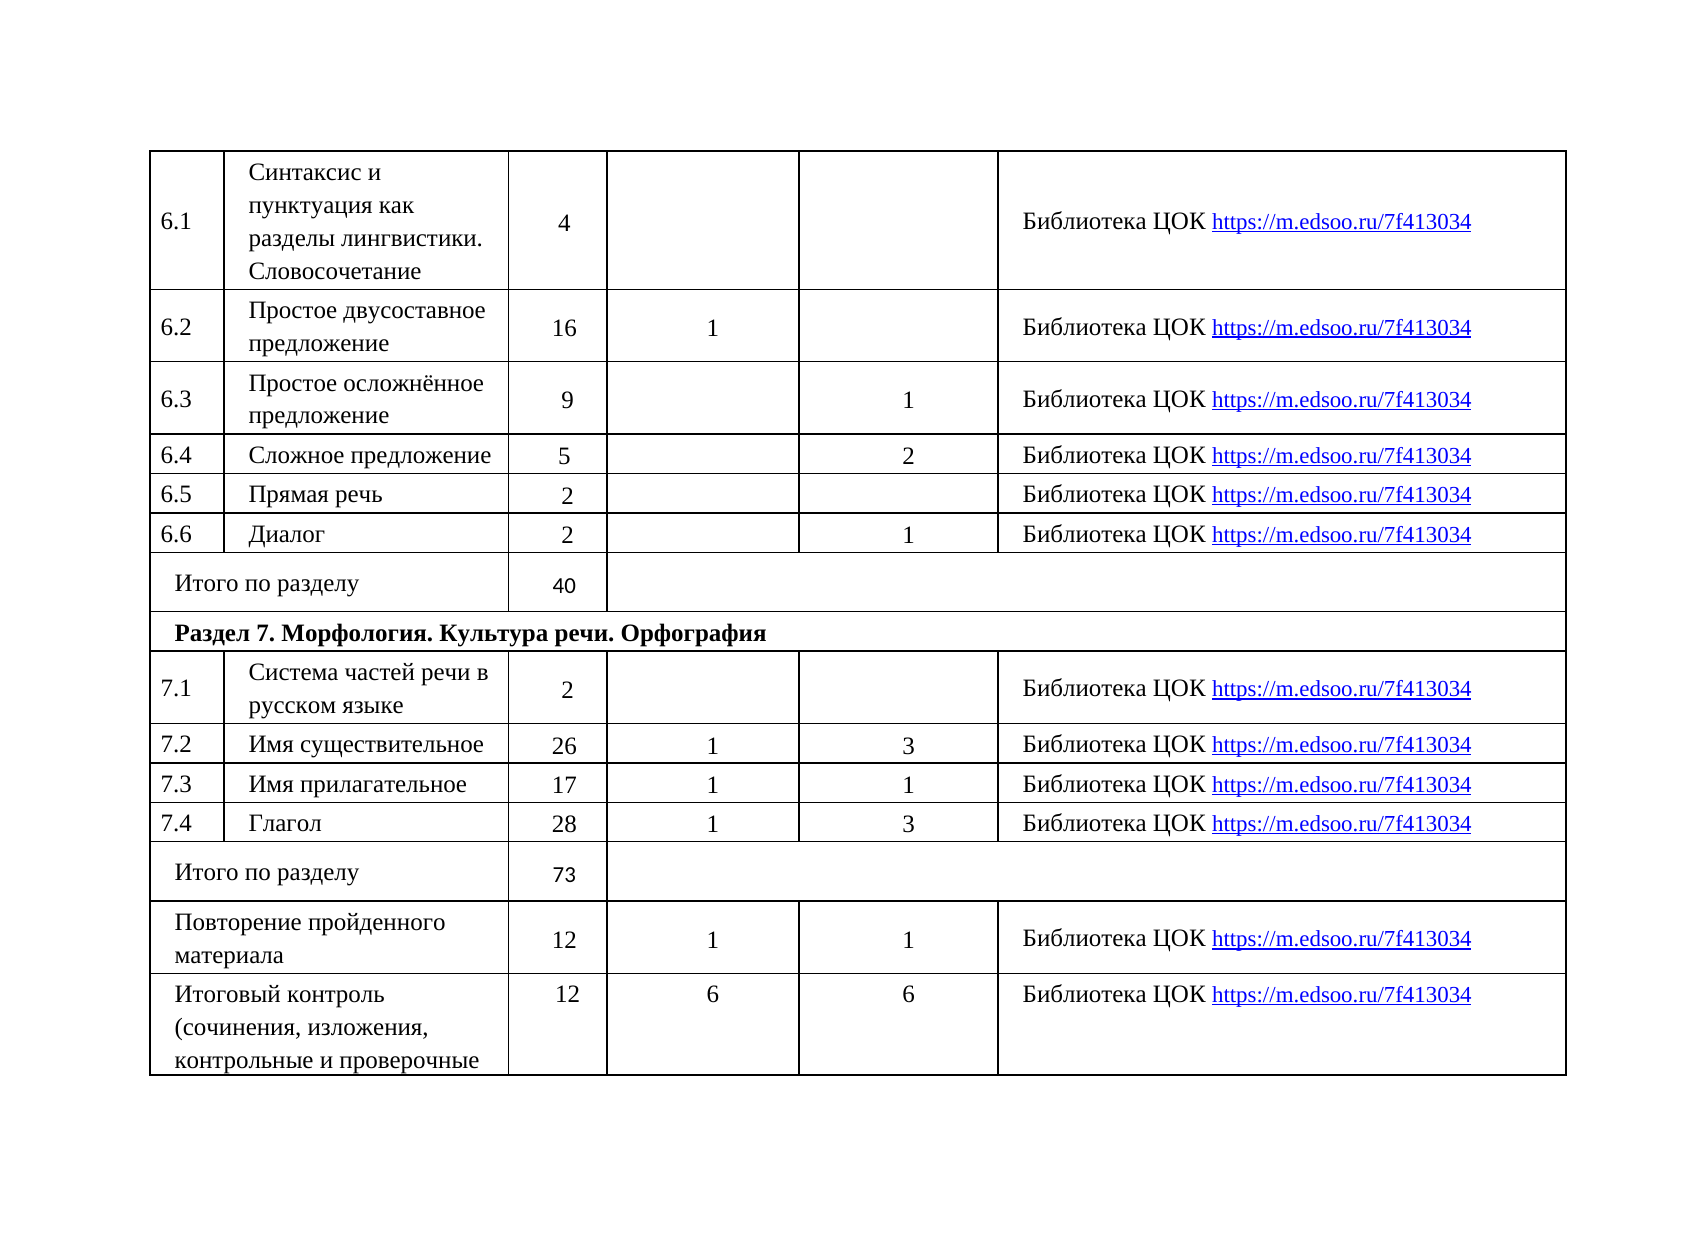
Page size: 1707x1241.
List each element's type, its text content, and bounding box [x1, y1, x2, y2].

table_cell 2 [509, 652, 606, 723]
table_cell 6.6 [151, 514, 223, 551]
table_cell Итого по разделу [151, 842, 508, 900]
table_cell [151, 974, 508, 1074]
table_cell [608, 435, 798, 473]
table_cell Библиотека ЦОК https://m.edsoo.ru/7f413034 [999, 362, 1565, 433]
table_cell 6.5 [151, 474, 223, 512]
table_cell Имя существительное [225, 724, 508, 762]
table_cell [608, 514, 798, 551]
table_cell Диалог [225, 514, 508, 551]
table_cell 6.1 [151, 152, 223, 288]
table_cell [608, 474, 798, 512]
table_cell 12 [509, 974, 606, 1074]
table_cell 5 [509, 435, 606, 473]
table_cell Система частей речи в русском языке [225, 652, 508, 723]
table_cell 4 [509, 152, 606, 288]
table_cell 1 [608, 290, 798, 361]
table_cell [999, 974, 1565, 1074]
table_cell 6.4 [151, 435, 223, 473]
table_cell [800, 474, 997, 512]
table_cell 7.3 [151, 764, 223, 801]
table_cell 6.2 [151, 290, 223, 361]
table_cell Глагол [225, 803, 508, 841]
table_cell 6 [800, 974, 997, 1074]
table_cell Простое осложнённое предложение [225, 362, 508, 433]
table_cell 7.2 [151, 724, 223, 762]
table_cell 1 [608, 902, 798, 973]
table_cell 1 [608, 724, 798, 762]
table_cell Синтаксис и пунктуация как разделы лингвистики. Словосочетание [225, 152, 508, 288]
table_cell [608, 152, 798, 288]
table_cell [608, 553, 1565, 611]
table_cell [608, 652, 798, 723]
table_cell [800, 290, 997, 361]
table_cell 73 [509, 842, 606, 900]
table_cell 3 [800, 803, 997, 841]
table_cell Имя прилагательное [225, 764, 508, 801]
table_cell 6.3 [151, 362, 223, 433]
table_cell 17 [509, 764, 606, 801]
table_cell 28 [509, 803, 606, 841]
table_cell Повторение пройденного материала [151, 902, 508, 973]
table_cell Библиотека ЦОК https://m.edsoo.ru/7f413034 [999, 803, 1565, 841]
table_cell Библиотека ЦОК https://m.edsoo.ru/7f413034 [999, 652, 1565, 723]
table_cell 2 [800, 435, 997, 473]
table_cell 2 [509, 474, 606, 512]
table_cell 1 [608, 803, 798, 841]
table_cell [999, 902, 1565, 973]
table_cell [999, 290, 1565, 361]
table_cell 9 [509, 362, 606, 433]
table_cell 6 [608, 974, 798, 1074]
table_cell [608, 362, 798, 433]
table_cell Библиотека ЦОК https://m.edsoo.ru/7f413034 [999, 514, 1565, 551]
table_cell [608, 842, 1565, 900]
table_cell 3 [800, 724, 997, 762]
table_cell Простое двусоставное предложение [225, 290, 508, 361]
table_cell [800, 152, 997, 288]
table_cell 26 [509, 724, 606, 762]
table_cell Библиотека ЦОК https://m.edsoo.ru/7f413034 [999, 764, 1565, 801]
table_cell 7.4 [151, 803, 223, 841]
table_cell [999, 152, 1565, 288]
table_cell 1 [800, 514, 997, 551]
table_cell 40 [509, 553, 606, 611]
table_cell Прямая речь [225, 474, 508, 512]
table_cell 1 [800, 902, 997, 973]
table_cell 1 [800, 764, 997, 801]
table_cell 7.1 [151, 652, 223, 723]
table_cell 12 [509, 902, 606, 973]
table_cell 2 [509, 514, 606, 551]
table_cell Итого по разделу [151, 553, 508, 611]
table_cell Библиотека ЦОК https://m.edsoo.ru/7f413034 [999, 474, 1565, 512]
table_cell 1 [608, 764, 798, 801]
table_cell Библиотека ЦОК https://m.edsoo.ru/7f413034 [999, 435, 1565, 473]
table_cell Раздел 7. Морфология. Культура речи. Орфография [151, 612, 1565, 650]
table_cell [800, 652, 997, 723]
table_cell 1 [800, 362, 997, 433]
table_cell 16 [509, 290, 606, 361]
table_cell Библиотека ЦОК https://m.edsoo.ru/7f413034 [999, 724, 1565, 762]
table_cell Сложное предложение [225, 435, 508, 473]
